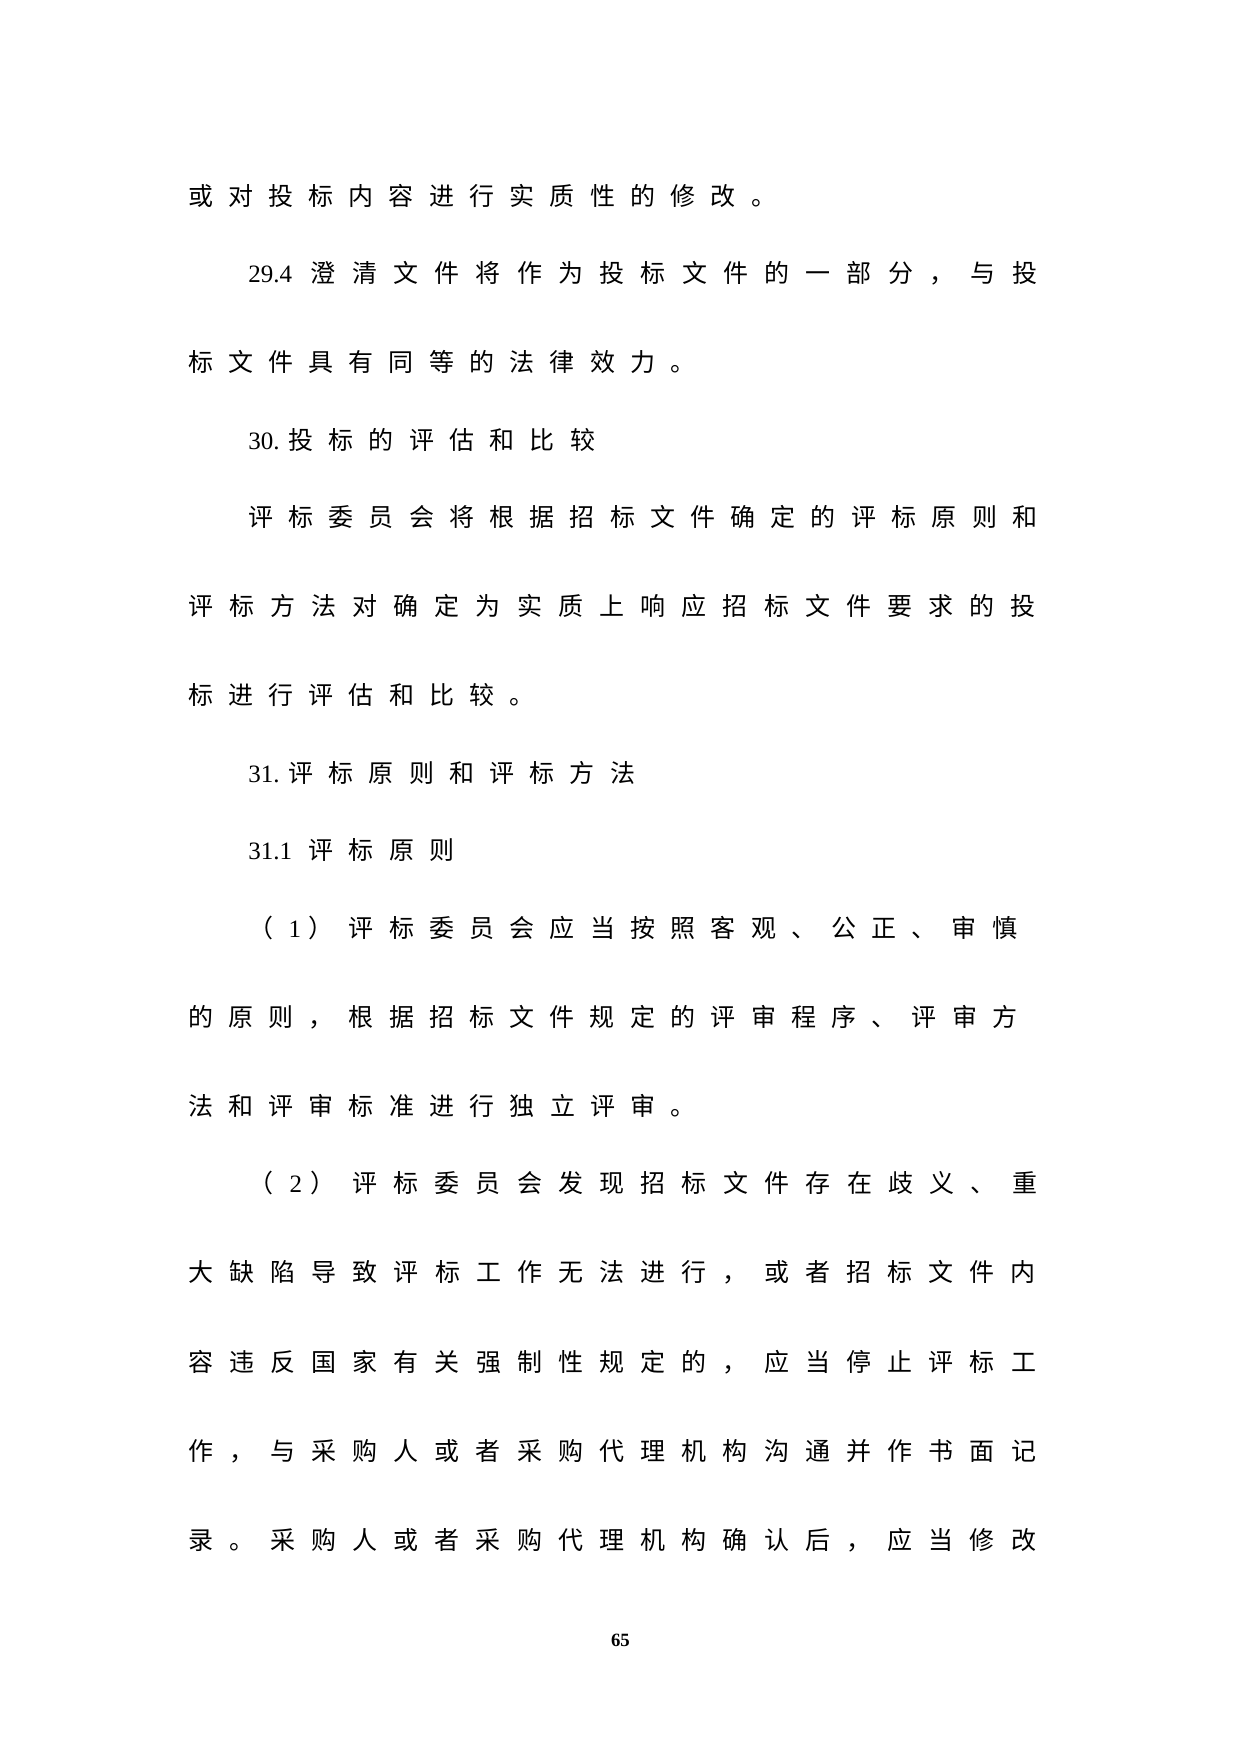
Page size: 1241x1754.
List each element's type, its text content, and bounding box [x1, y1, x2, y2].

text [188, 164, 1052, 224]
text 31. 评标原则和评标方法 [188, 742, 1052, 801]
text 29.4 澄清文件将作为投标文件的一部分，与投标文件具有同等的法律效力。 [188, 242, 1052, 390]
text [188, 1152, 1052, 1568]
text （1）评标委员会应当按照客观、公正、审慎的原则，根据招标文件规定的评审程序、评审方法和评审标准进行独立评审。 [188, 897, 1052, 1134]
text 31.1 评标原则 [188, 819, 1052, 878]
text 评标委员会将根据招标文件确定的评标原则和评标方法对确定为实质上响应招标文件要求的投标进行评估和比较。 [188, 486, 1052, 723]
text 30. 投标的评估和比较 [188, 408, 1052, 468]
